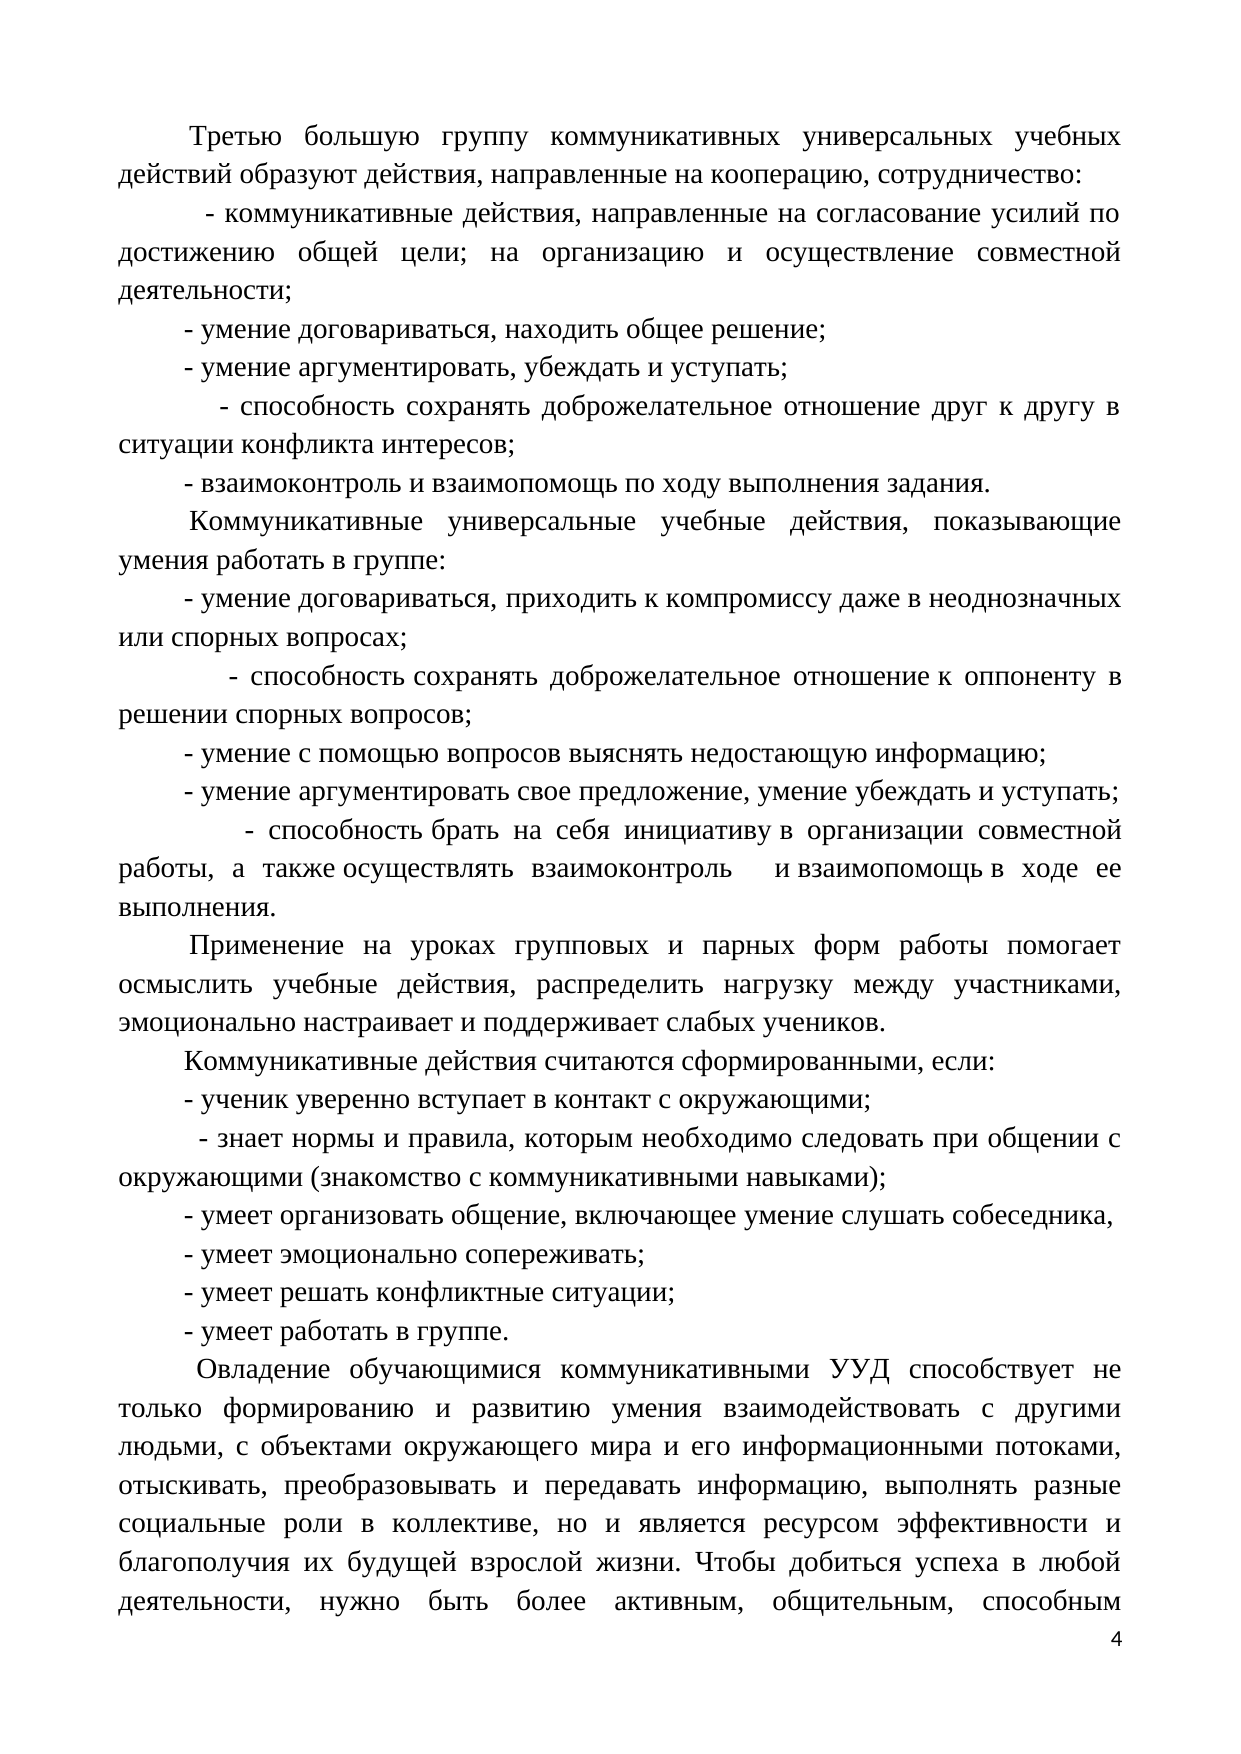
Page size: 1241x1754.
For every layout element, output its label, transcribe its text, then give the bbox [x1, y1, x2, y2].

text Третью большую группу коммуникативных универсальных учебных действий образуют действия, направленные на кооперацию, сотрудничество: [118, 118, 1122, 190]
text Коммуникативные универсальные учебные действия, показывающие умения работать в группе: [118, 503, 1122, 576]
text - умение договариваться, приходить к компромиссу даже в неоднозначных или спорных вопросах; [118, 581, 1122, 653]
text - взаимоконтроль и взаимопомощь по ходу выполнения задания. [118, 465, 1122, 498]
text - знает нормы и правила, которым необходимо следовать при общении с окружающими (знакомство с коммуникативными навыками); [118, 1120, 1122, 1192]
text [118, 1351, 1122, 1616]
text - умеет решать конфликтные ситуации; [118, 1274, 1122, 1308]
text - способность сохранять доброжелательное отношение к оппоненту в решении спорных вопросов; [118, 658, 1122, 730]
text - способность брать на себя инициативу в организации совместной работы, а также осуществлять взаимоконтроль и взаимопомощь в ходе ее выполнения. [118, 812, 1122, 922]
text - умение договариваться, находить общее решение; [118, 311, 1122, 344]
text - умение аргументировать свое предложение, умение убеждать и уступать; [118, 773, 1122, 807]
text - умеет работать в группе. [118, 1313, 1122, 1346]
text - коммуникативные действия, направленные на согласование усилий по достижению общей цели; на организацию и осуществление совместной деятельности; [118, 195, 1122, 306]
text - умение с помощью вопросов выяснять недостающую информацию; [118, 735, 1122, 768]
text - умение аргументировать, убеждать и уступать; [118, 349, 1122, 383]
text Коммуникативные действия считаются сформированными, если: [118, 1043, 1122, 1077]
text Применение на уроках групповых и парных форм работы помогает осмыслить учебные действия, распределить нагрузку между участниками, эмоционально настраивает и поддерживает слабых учеников. [118, 927, 1122, 1038]
text - умеет эмоционально сопереживать; [118, 1236, 1122, 1269]
text - ученик уверенно вступает в контакт с окружающими; [118, 1082, 1122, 1115]
text - способность сохранять доброжелательное отношение друг к другу в ситуации конфликта интересов; [118, 388, 1122, 460]
text - умеет организовать общение, включающее умение слушать собеседника, [118, 1197, 1122, 1231]
